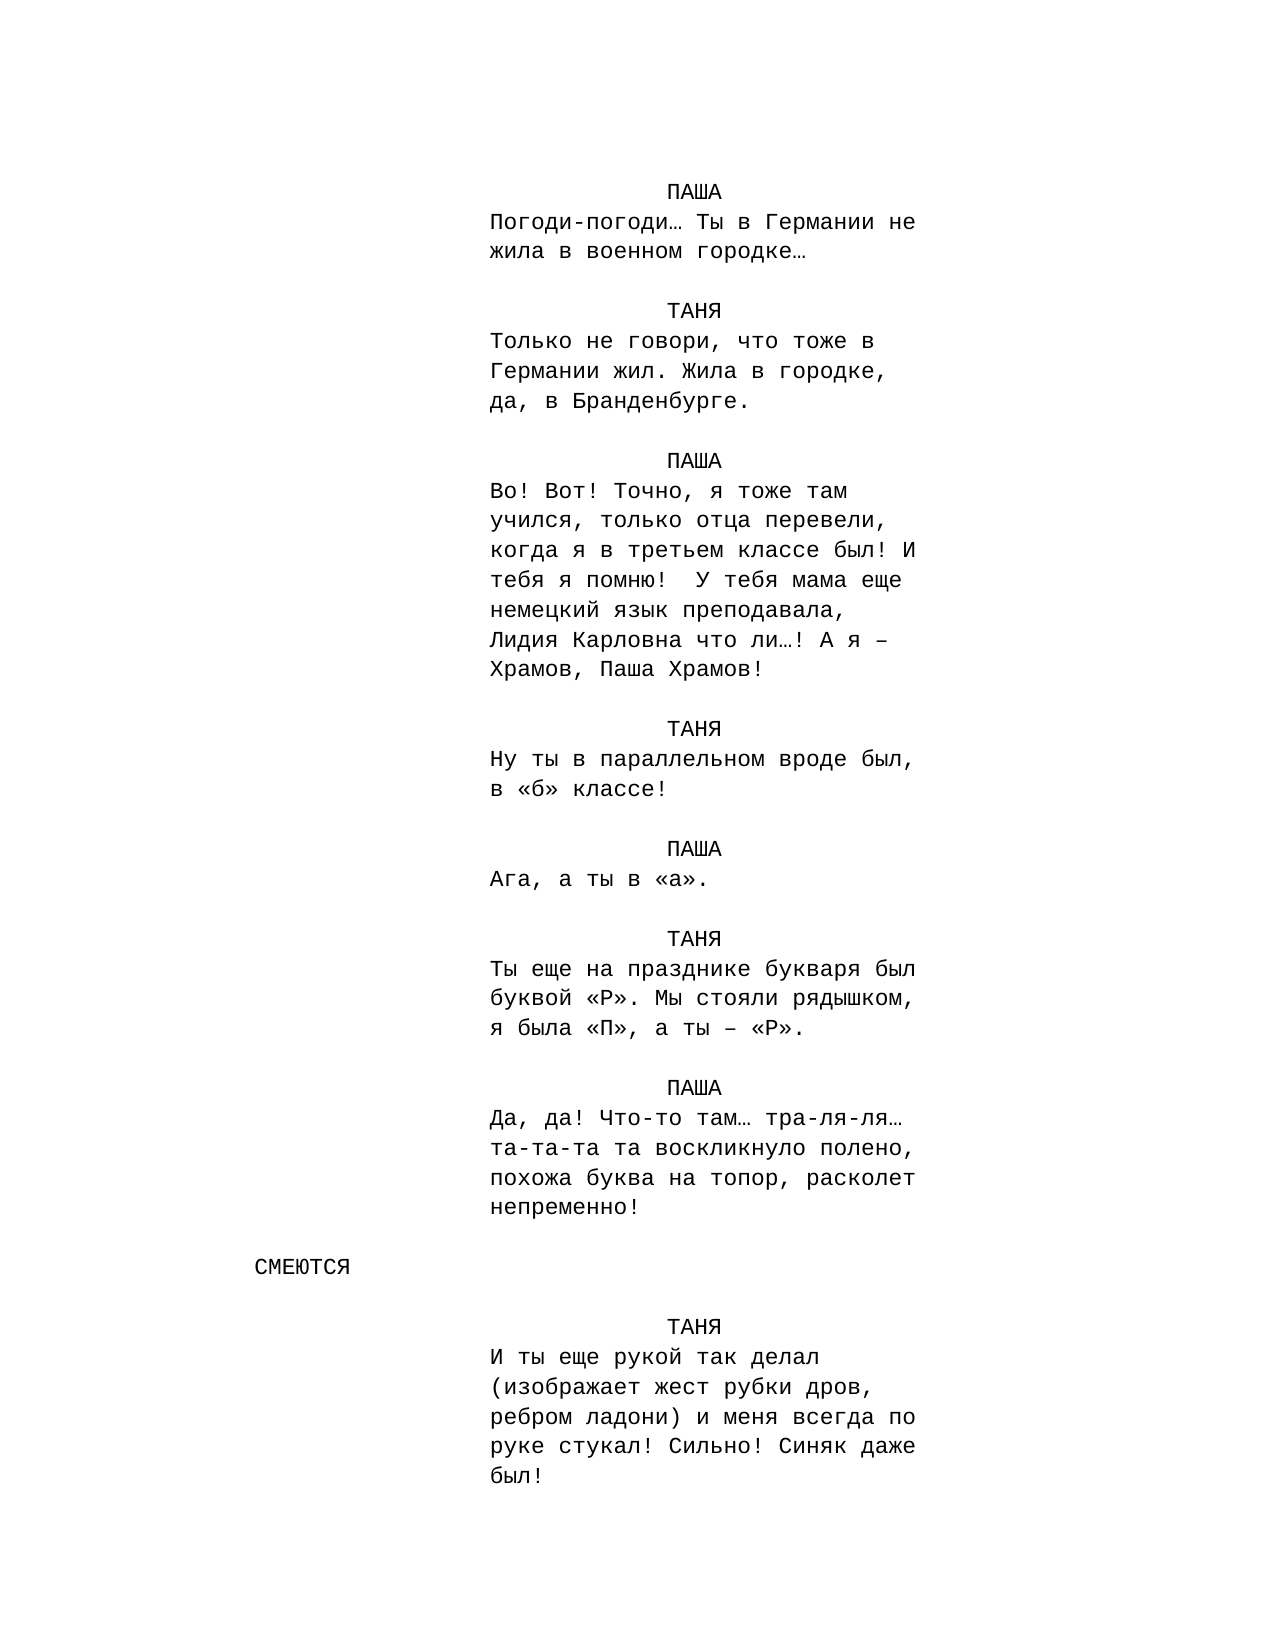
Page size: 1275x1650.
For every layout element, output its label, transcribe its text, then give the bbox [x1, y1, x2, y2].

text ТАНЯ [667, 300, 1121, 326]
text ТАНЯ [667, 718, 1121, 744]
text Во! Вот! Точно, я тоже там учился, только отца перевели, когда я в третьем классе был! И тебя я помню! У тебя мама еще немецкий язык преподавала, Лидия Карловна что ли…! А я – Храмов, Паша Храмов! [489, 479, 919, 684]
text ТАНЯ [667, 1316, 1121, 1342]
text Ну ты в параллельном вроде был, в «б» классе! [489, 747, 919, 803]
text Ага, а ты в «а». [489, 867, 919, 893]
text СМЕЮТСЯ [254, 1256, 1121, 1282]
text ПАША [667, 1076, 1121, 1102]
text Только не говори, что тоже в Германии жил. Жила в городке, да, в Бранденбурге. [489, 329, 919, 415]
text ПАША [667, 449, 1121, 475]
text Ты еще на празднике букваря был буквой «Р». Мы стояли рядышком, я была «П», а ты – «Р». [489, 957, 919, 1042]
text ПАША [667, 180, 1121, 206]
text Погоди-погоди… Ты в Германии не жила в военном городке… [489, 210, 919, 266]
text И ты еще рукой так делал (изображает жест рубки дров, ребром ладони) и меня всегда по руке стукал! Сильно! Синяк даже был! [489, 1345, 919, 1491]
text ТАНЯ [667, 927, 1121, 953]
text Да, да! Что-то там… тра-ля-ля… та-та-та та воскликнуло полено, похожа буква на топор, расколет непременно! [489, 1106, 919, 1222]
text ПАША [667, 837, 1121, 863]
